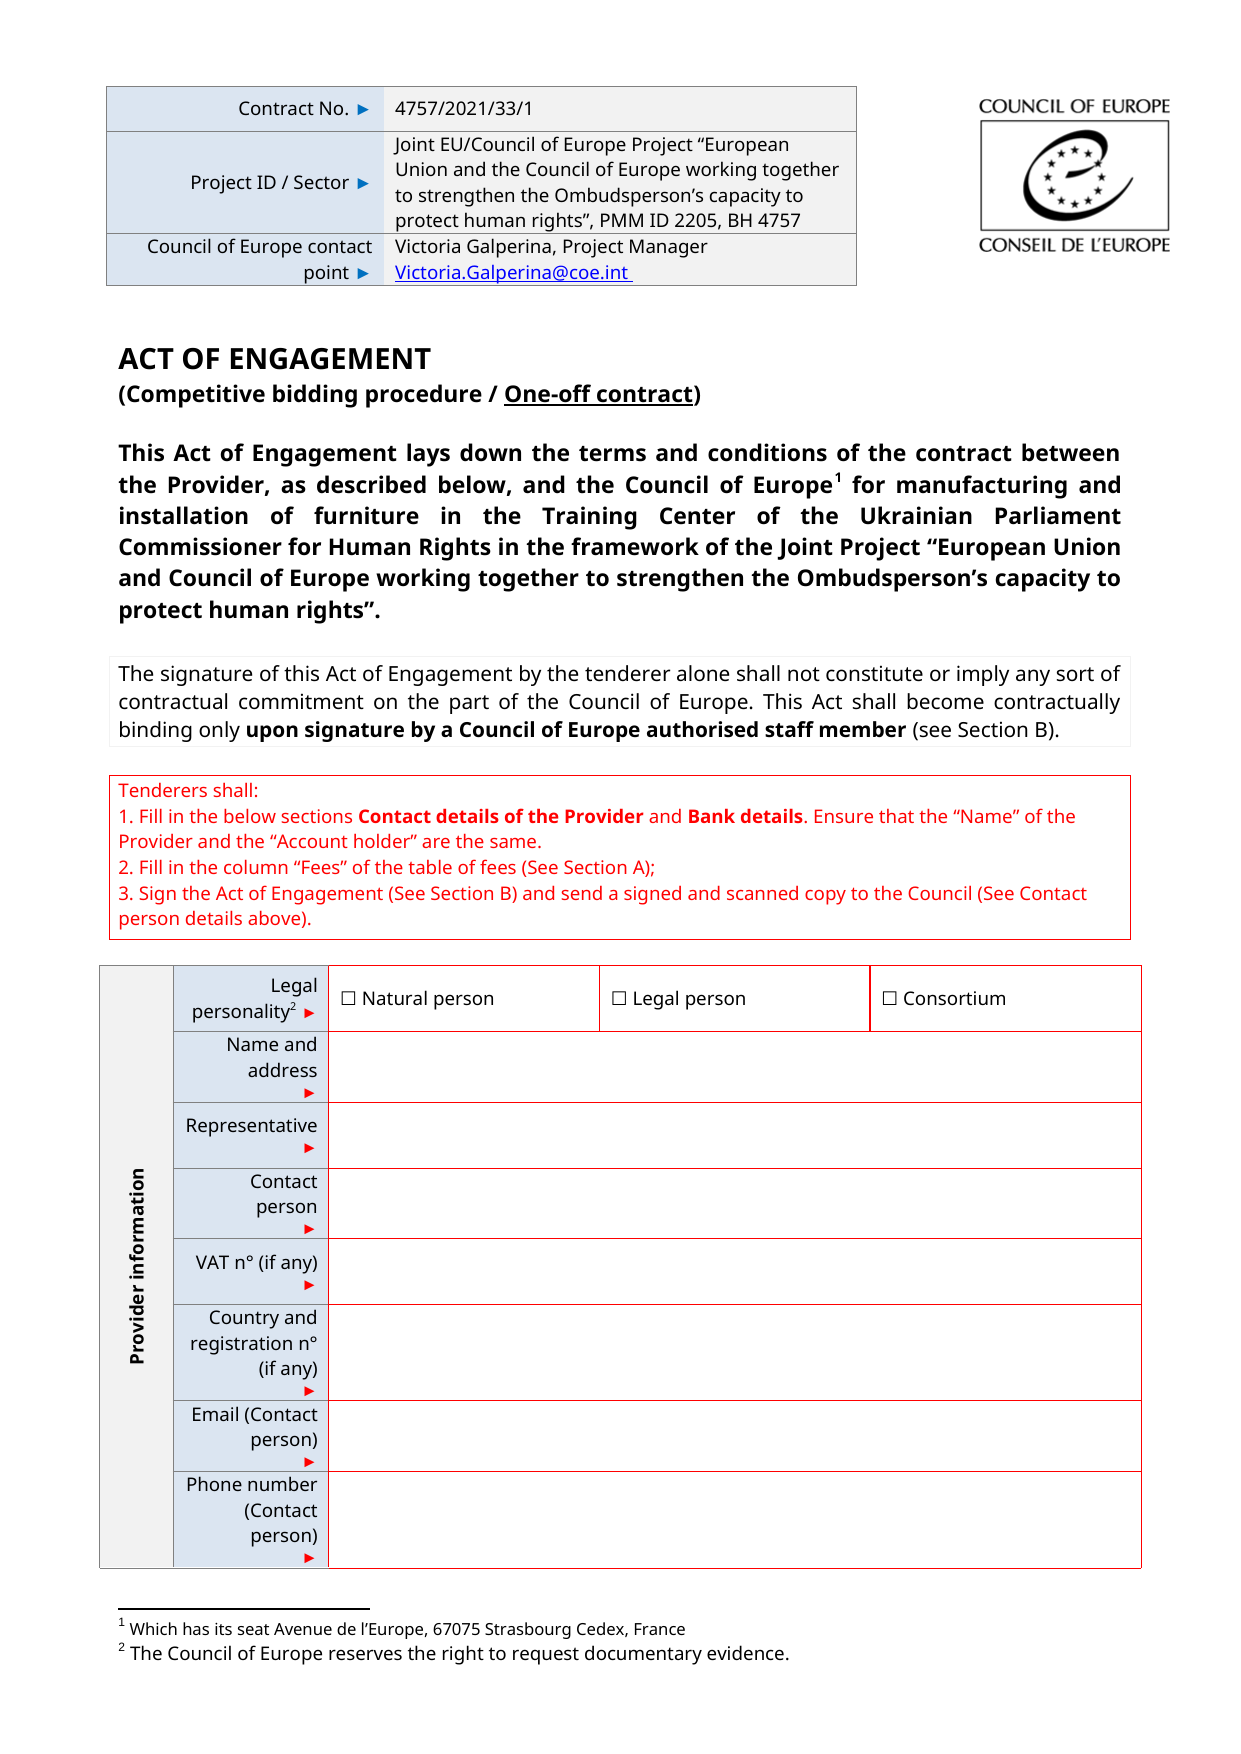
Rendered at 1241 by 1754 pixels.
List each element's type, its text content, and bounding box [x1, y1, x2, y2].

table_cell Council of Europe contact point ► [107, 234, 384, 285]
table_cell Phone number (Contact person) ► [174, 1472, 328, 1567]
table_cell [329, 1239, 1141, 1304]
text Tenderers shall: [110, 776, 1130, 803]
table_header Legal person [600, 966, 869, 1031]
table_cell Representative ► [174, 1103, 328, 1168]
text This Act of Engagement lays down the terms and conditions of the contract between the Provider, as described below, and the Council of Europe for manufacturing and installation of furniture in the Training Center of the Ukrainian Parliament Commissioner for Human Rights in the framework of the Joint Project “European Union and Council of Europe working together to strengthen the Ombudsperson’s capacity to protect human rights”. [118, 437, 1122, 625]
table_cell VAT n° (if any) ► [174, 1239, 328, 1304]
text 1. Fill in the below sections Contact details of the Provider and Bank details. Ensure that the “Name” of the Provider and the “Account holder” are the same. [118, 803, 1122, 854]
text (Competitive bidding procedure / One-off contract) [118, 378, 1122, 409]
table_header Natural person [329, 966, 599, 1031]
table_header Consortium [871, 966, 1141, 1031]
table_cell [329, 1032, 1141, 1102]
text ACT Of ENGAGEMENT [118, 338, 1122, 378]
table_header Provider information [100, 966, 173, 1567]
table_cell Joint EU/Council of Europe Project “European Union and the Council of Europe working together to strengthen the Ombudsperson’s capacity to protect human rights”, PMM ID 2205, BH 4757 [384, 132, 856, 233]
table_cell Contact person ► [174, 1169, 328, 1238]
text 2. Fill in the column “Fees” of the table of fees (See Section A); [118, 854, 1122, 877]
table_cell [329, 1103, 1141, 1168]
table_header Legal personality ► [174, 966, 328, 1031]
text The signature of this Act of Engagement by the tenderer alone shall not constitute or imply any sort of contractual commitment on the part of the Council of Europe. This Act shall become contractually binding only upon signature by a Council of Europe authorised staff member (see Section B). [110, 657, 1130, 746]
table_header 4757/2021/33/1 [384, 87, 856, 131]
table_cell [329, 1401, 1141, 1471]
table_cell Project ID / Sector ► [107, 132, 384, 233]
table_header Contract No. ► [107, 87, 384, 131]
table_cell Email (Contact person) ► [174, 1401, 328, 1471]
table_cell Name and address ► [174, 1032, 328, 1102]
table_cell [329, 1472, 1141, 1567]
table_cell Country and registration n° (if any) ► [174, 1305, 328, 1400]
table_cell Victoria Galperina, Project Manager Victoria.Galperina@coe.int [384, 234, 856, 285]
table_cell [329, 1169, 1141, 1238]
text 3. Sign the Act of Engagement (See Section B) and send a signed and scanned copy to the Council (See Contact person details above). [110, 877, 1130, 939]
picture [956, 80, 1193, 270]
table_cell [329, 1305, 1141, 1400]
